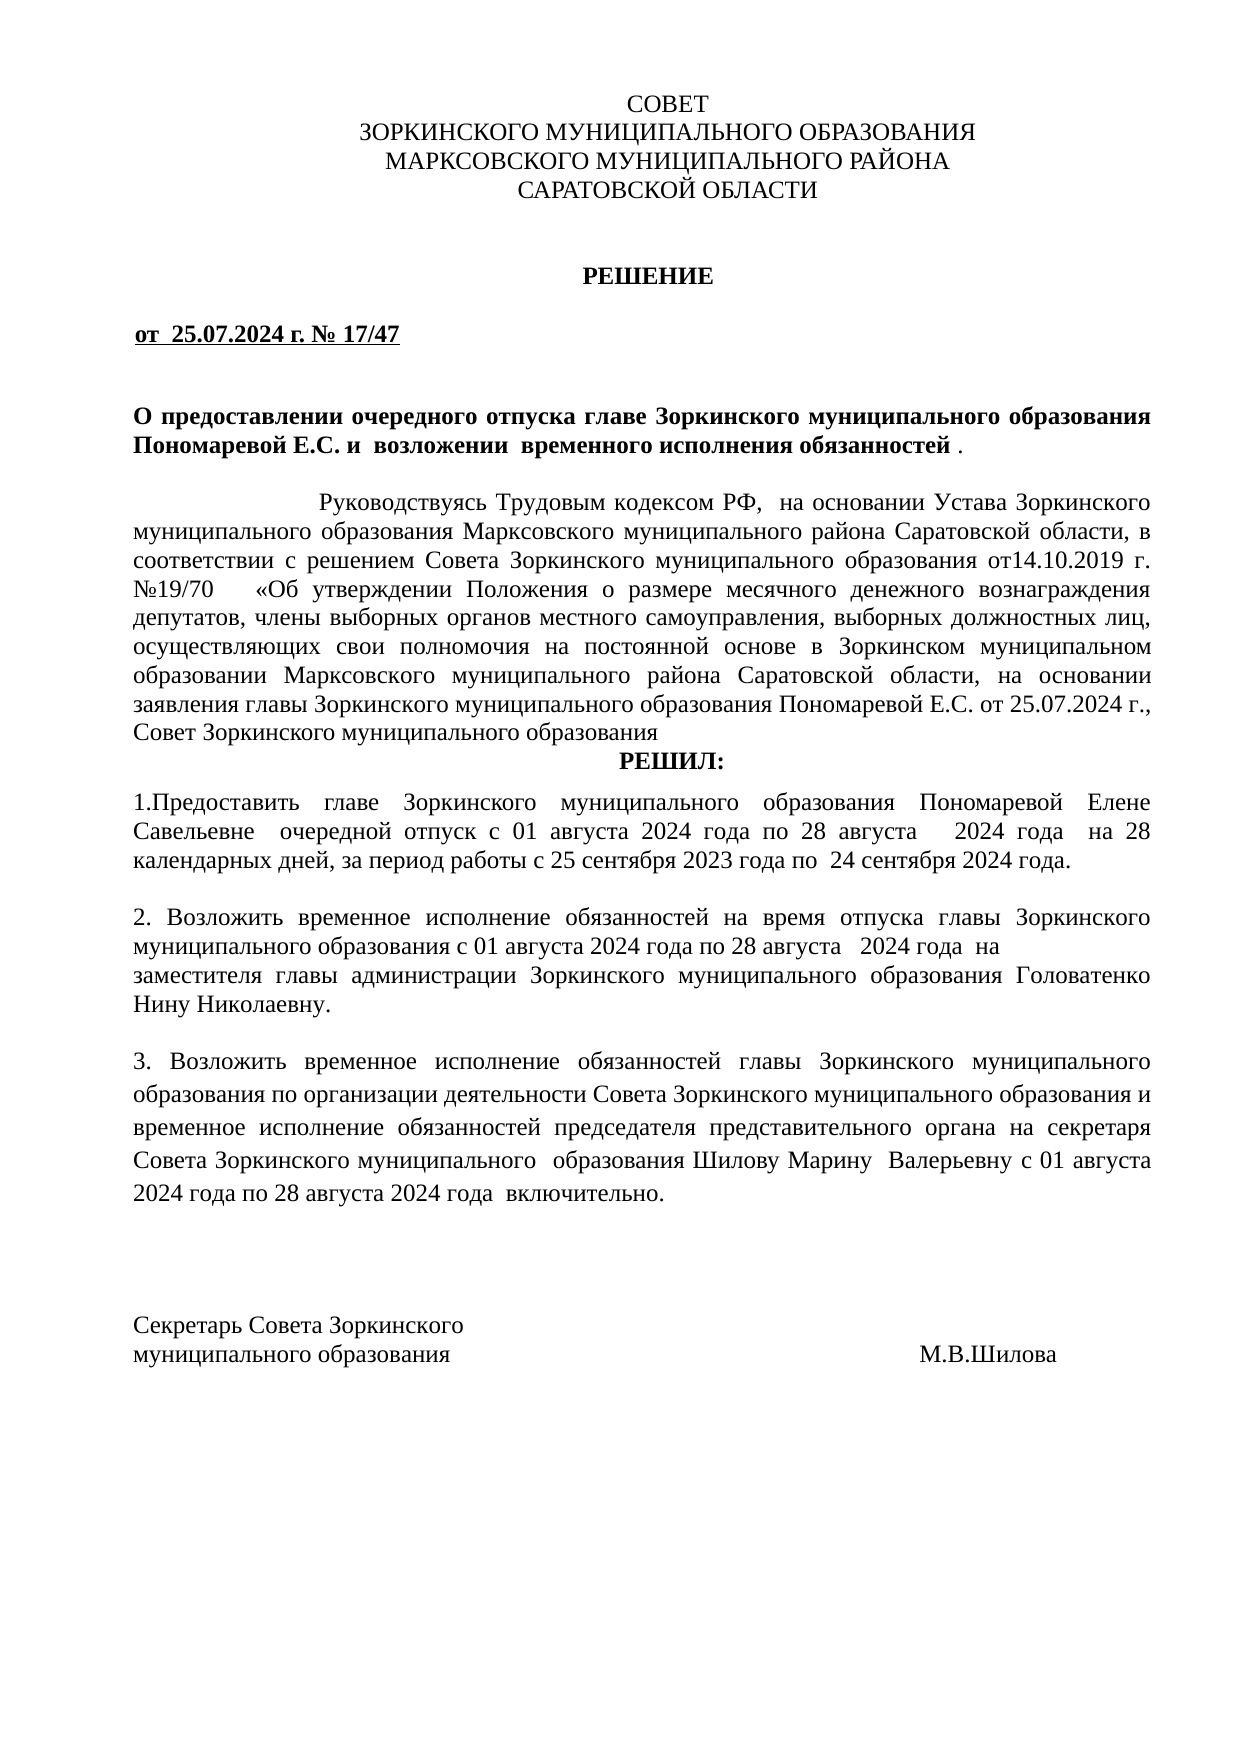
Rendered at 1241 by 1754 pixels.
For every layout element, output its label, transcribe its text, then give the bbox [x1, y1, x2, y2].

text САРАТОВСКОЙ ОБЛАСТИ [133, 175, 1152, 204]
text РЕШЕНИЕ [133, 261, 1152, 290]
text 1.Предоставить главе Зоркинского муниципального образования Пономаревой Елене Савельевне очередной отпуск с 01 августа 2024 года по 28 августа 2024 года на 28 календарных дней, за период работы с 25 сентября 2023 года по 24 сентября 2024 года. [133, 787, 1152, 874]
text муниципального образования М.В.Шилова [133, 1339, 1152, 1368]
text 3. Возложить временное исполнение обязанностей главы Зоркинского муниципального образования по организации деятельности Совета Зоркинского муниципального образования и временное исполнение обязанностей председателя представительного органа на секретаря Совета Зоркинского муниципального образования Шилову Марину Валерьевну с 01 августа 2024 года по 28 августа 2024 года включительно. [133, 1046, 1152, 1207]
text МАРКСОВСКОГО МУНИЦИПАЛЬНОГО РАЙОНА [133, 146, 1152, 175]
text Руководствуясь Трудовым кодексом РФ, на основании Устава Зоркинского муниципального образования Марксовского муниципального района Саратовской области, в соответствии с решением Совета Зоркинского муниципального образования от14.10.2019 г.№19/70 «Об утверждении Положения о размере месячного денежного вознаграждения депутатов, члены выборных органов местного самоуправления, выборных должностных лиц, осуществляющих свои полномочия на постоянной основе в Зоркинском муниципальном образовании Марксовского муниципального района Саратовской области, на основании заявления главы Зоркинского муниципального образования Пономаревой Е.С. от 25.07.2024 г., Совет Зоркинского муниципального образования [133, 487, 1152, 746]
text Секретарь Совета Зоркинского [133, 1310, 1152, 1339]
text от 25.07.2024 г. № 17/47 [133, 319, 1152, 347]
text СОВЕТ [133, 89, 1152, 117]
text 2. Возложить временное исполнение обязанностей на время отпуска главы Зоркинского муниципального образования с 01 августа 2024 года по 28 августа 2024 года на [133, 902, 1152, 960]
text ЗОРКИНСКОГО МУНИЦИПАЛЬНОГО ОБРАЗОВАНИЯ [133, 117, 1152, 146]
text заместителя главы администрации Зоркинского муниципального образования Головатенко Нину Николаевну. [133, 960, 1152, 1017]
text О предоставлении очередного отпуска главе Зоркинского муниципального образования Пономаревой Е.С. и возложении временного исполнения обязанностей . [133, 401, 1152, 459]
text РЕШИЛ: [133, 746, 1152, 775]
